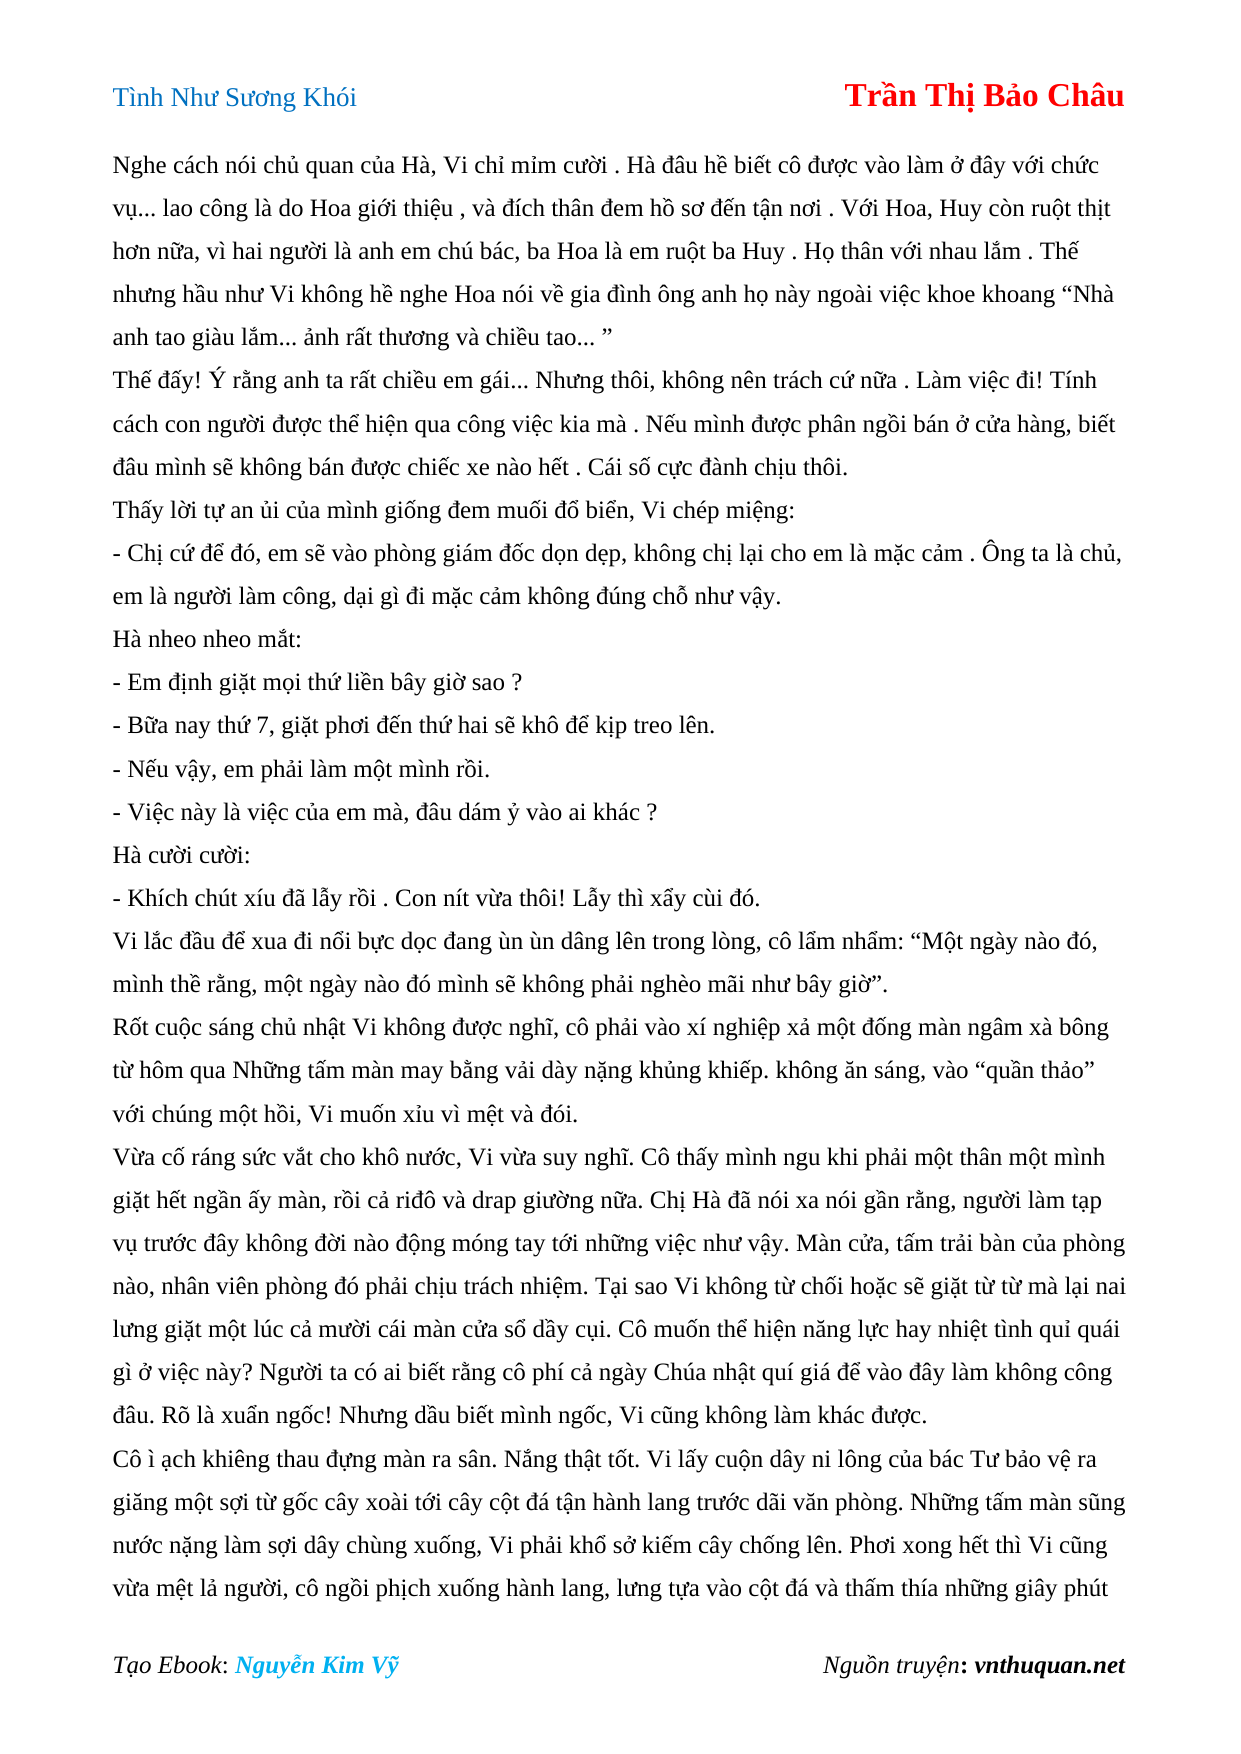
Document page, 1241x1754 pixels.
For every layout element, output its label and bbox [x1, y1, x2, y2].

text [112, 150, 1128, 1602]
